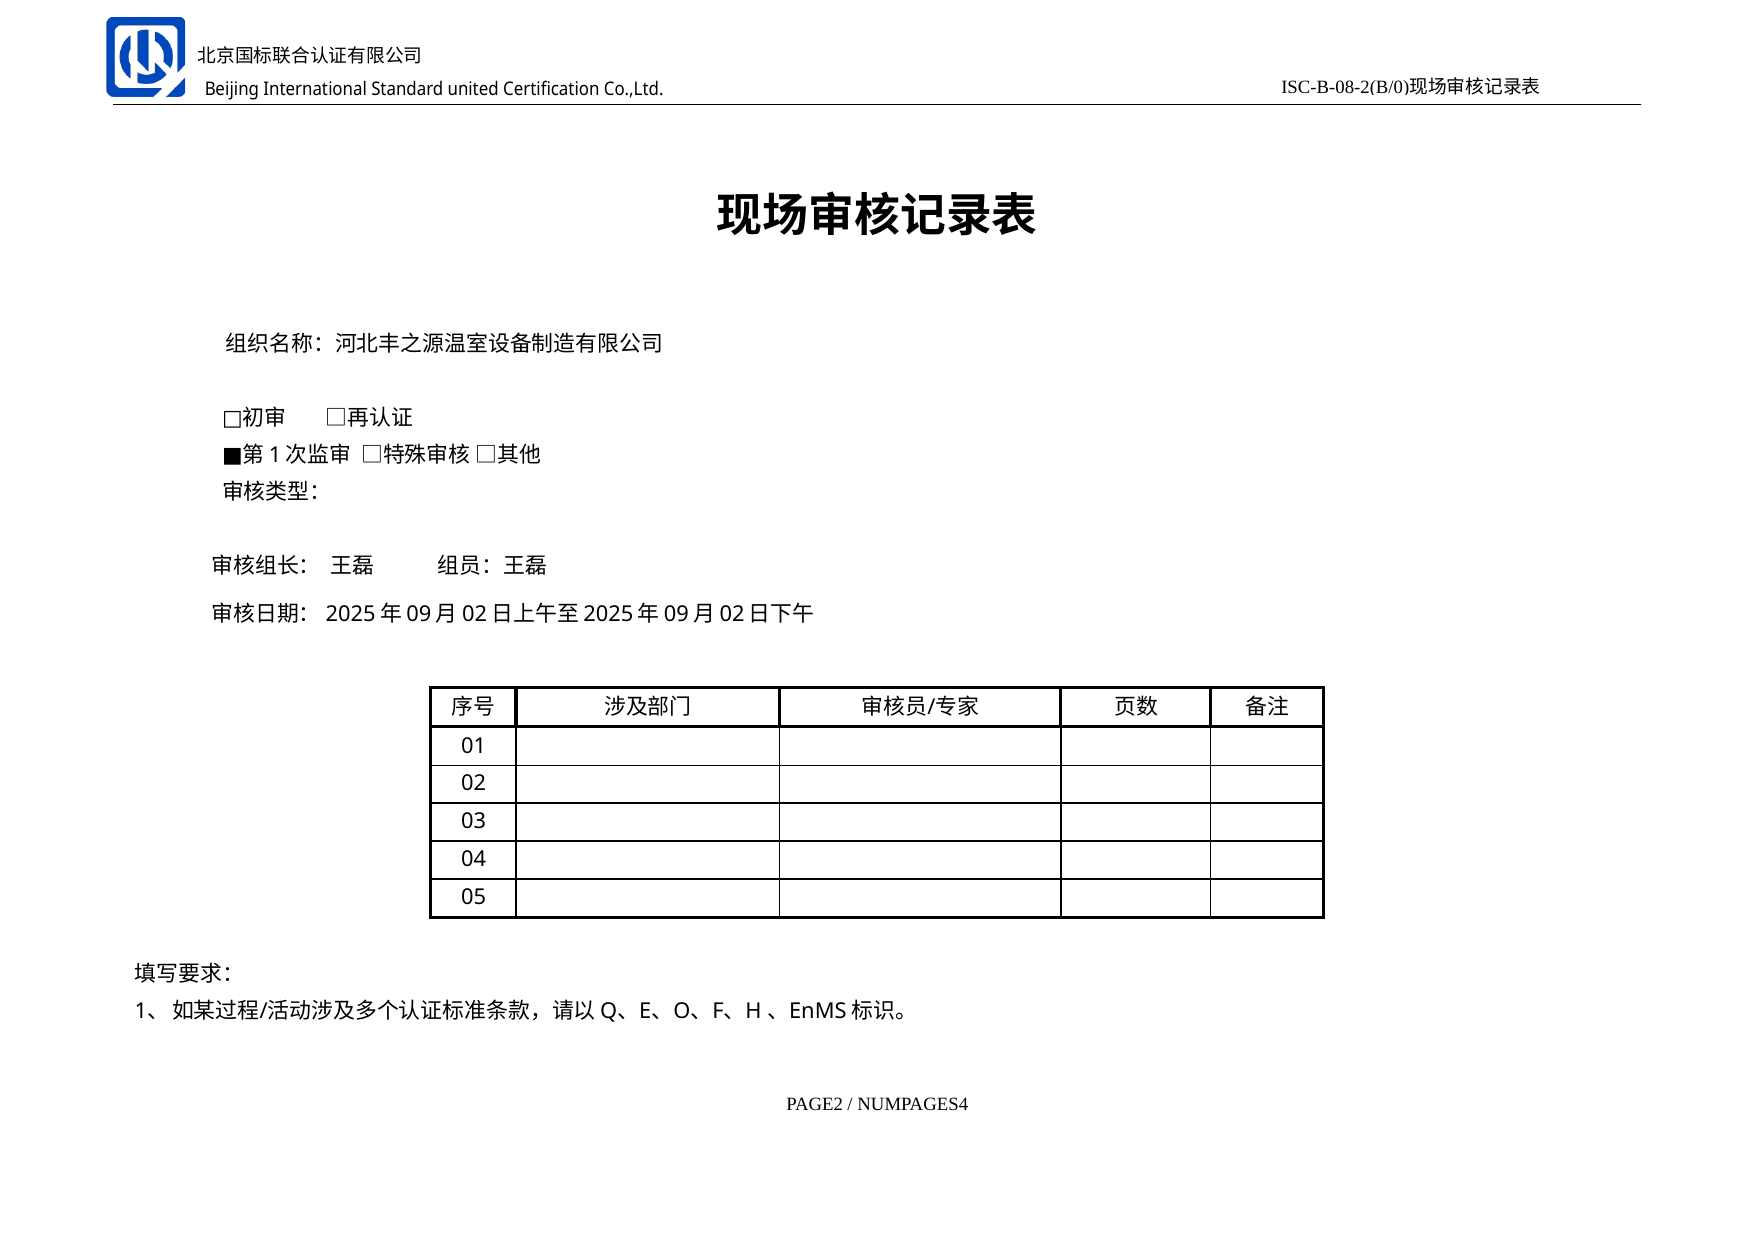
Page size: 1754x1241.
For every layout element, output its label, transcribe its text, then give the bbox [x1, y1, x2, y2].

table_header 涉及部门 [518, 689, 778, 725]
table_cell 05 [432, 880, 515, 916]
table_cell [1062, 766, 1210, 802]
table_cell [1062, 804, 1210, 840]
text 组织名称：河北丰之源温室设备制造有限公司 [112, 326, 1641, 358]
table_cell [780, 880, 1060, 916]
table_cell [1211, 880, 1322, 916]
table_cell [780, 728, 1060, 764]
table_cell [1211, 766, 1322, 802]
list 如某过程/活动涉及多个认证标准条款，请以Q、E、O、F、H 、EnMS标识。 [134, 993, 1641, 1025]
table_cell [517, 880, 779, 916]
text 审核组长： 王磊 组员：王磊 [112, 548, 1641, 580]
table_cell 04 [432, 842, 515, 878]
table_header 序号 [432, 689, 514, 725]
table_cell 01 [432, 728, 515, 764]
table_header 备注 [1212, 689, 1322, 725]
text 审核日期： 2025年09月02日上午至2025年09月02日下午 [112, 596, 1641, 628]
table_cell [1211, 804, 1322, 840]
text ■第1次监审 □特殊审核 □其他 [112, 436, 1641, 469]
table_cell [1211, 728, 1322, 764]
text 填写要求： [112, 956, 1641, 988]
picture [106, 17, 186, 97]
table_cell 03 [432, 804, 515, 840]
table_cell [780, 766, 1060, 802]
table_header 审核员/专家 [781, 689, 1059, 725]
table_cell [1062, 728, 1210, 764]
table_cell [1211, 842, 1322, 878]
text □初审 □再认证 [112, 399, 1641, 432]
table_cell [517, 728, 779, 764]
text 审核类型： [112, 473, 1641, 506]
table_cell 02 [432, 766, 515, 802]
table_header 页数 [1062, 689, 1209, 725]
table_cell [517, 842, 779, 878]
table_cell [517, 766, 779, 802]
table_cell [780, 842, 1060, 878]
text 现场审核记录表 [112, 163, 1641, 261]
table_cell [1062, 880, 1210, 916]
table_cell [780, 804, 1060, 840]
table_cell [517, 804, 779, 840]
table_cell [1062, 842, 1210, 878]
